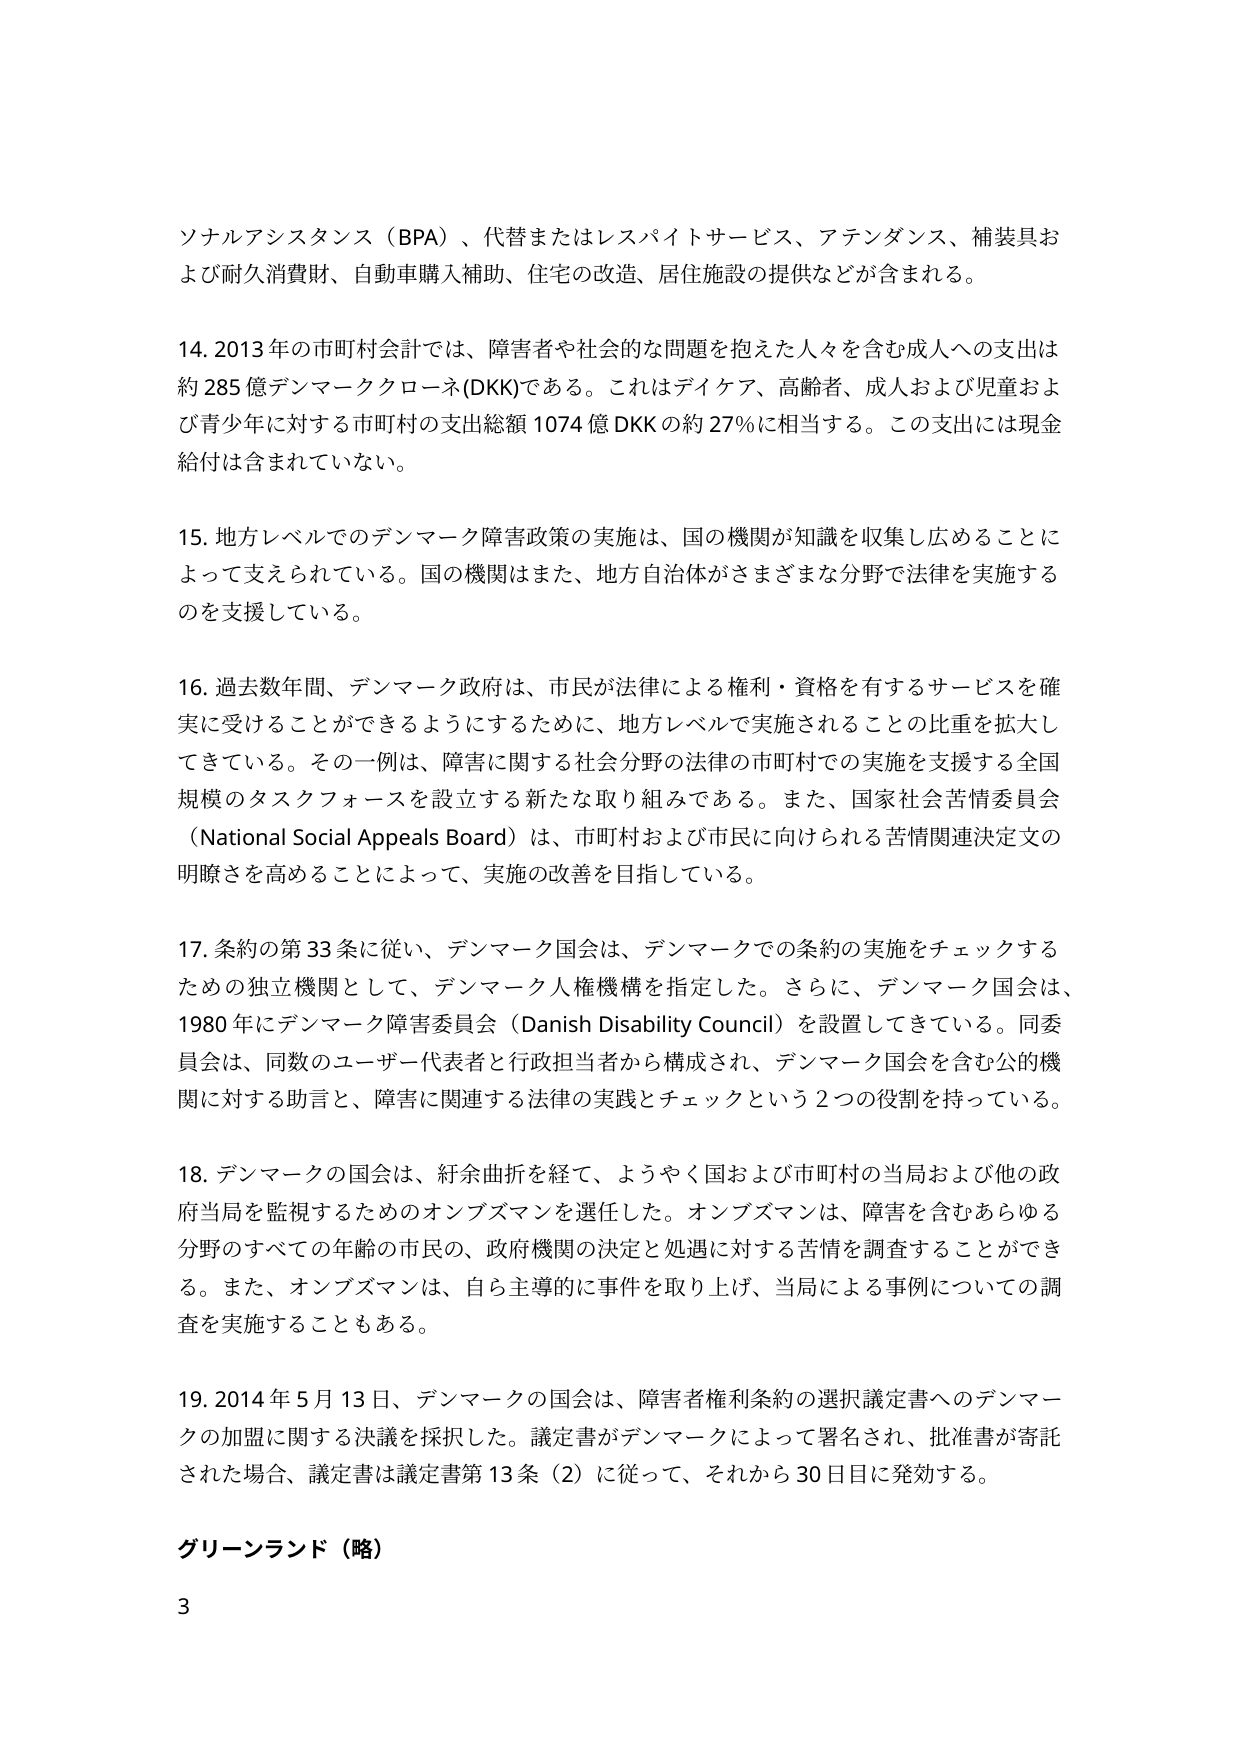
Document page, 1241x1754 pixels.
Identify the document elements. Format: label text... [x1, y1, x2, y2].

text 14. 2013年の市町村会計では、障害者や社会的な問題を抱えた人々を含む成人への支出は約285億デンマーククローネ(DKK)である。これはデイケア、高齢者、成人および児童および青少年に対する市町村の支出総額1074億DKKの約27％に相当する。この支出には現金給付は含まれていない。 [177, 329, 1063, 479]
text グリーンランド（略） [177, 1529, 1063, 1567]
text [177, 217, 1063, 292]
text 19. 2014年5月13日、デンマークの国会は、障害者権利条約の選択議定書へのデンマークの加盟に関する決議を採択した。議定書がデンマークによって署名され、批准書が寄託された場合、議定書は議定書第13条（2）に従って、それから30日目に発効する。 [177, 1379, 1063, 1492]
text 16. 過去数年間、デンマーク政府は、市民が法律による権利・資格を有するサービスを確実に受けることができるようにするために、地方レベルで実施されることの比重を拡大してきている。その一例は、障害に関する社会分野の法律の市町村での実施を支援する全国規模のタスクフォースを設立する新たな取り組みである。また、国家社会苦情委員会（National Social Appeals Board）は、市町村および市民に向けられる苦情関連決定文の明瞭さを高めることによって、実施の改善を目指している。 [177, 667, 1063, 892]
text 15. 地方レベルでのデンマーク障害政策の実施は、国の機関が知識を収集し広めることによって支えられている。国の機関はまた、地方自治体がさまざまな分野で法律を実施するのを支援している。 [177, 517, 1063, 629]
text 18. デンマークの国会は、紆余曲折を経て、ようやく国および市町村の当局および他の政府当局を監視するためのオンブズマンを選任した。オンブズマンは、障害を含むあらゆる分野のすべての年齢の市民の、政府機関の決定と処遇に対する苦情を調査することができる。また、オンブズマンは、自ら主導的に事件を取り上げ、当局による事例についての調査を実施することもある。 [177, 1154, 1063, 1342]
text 17. 条約の第33条に従い、デンマーク国会は、デンマークでの条約の実施をチェックするための独立機関として、デンマーク人権機構を指定した。さらに、デンマーク国会は、1980年にデンマーク障害委員会（Danish Disability Council）を設置してきている。同委員会は、同数のユーザー代表者と行政担当者から構成され、デンマーク国会を含む公的機関に対する助言と、障害に関連する法律の実践とチェックという２つの役割を持っている。 [177, 929, 1063, 1117]
